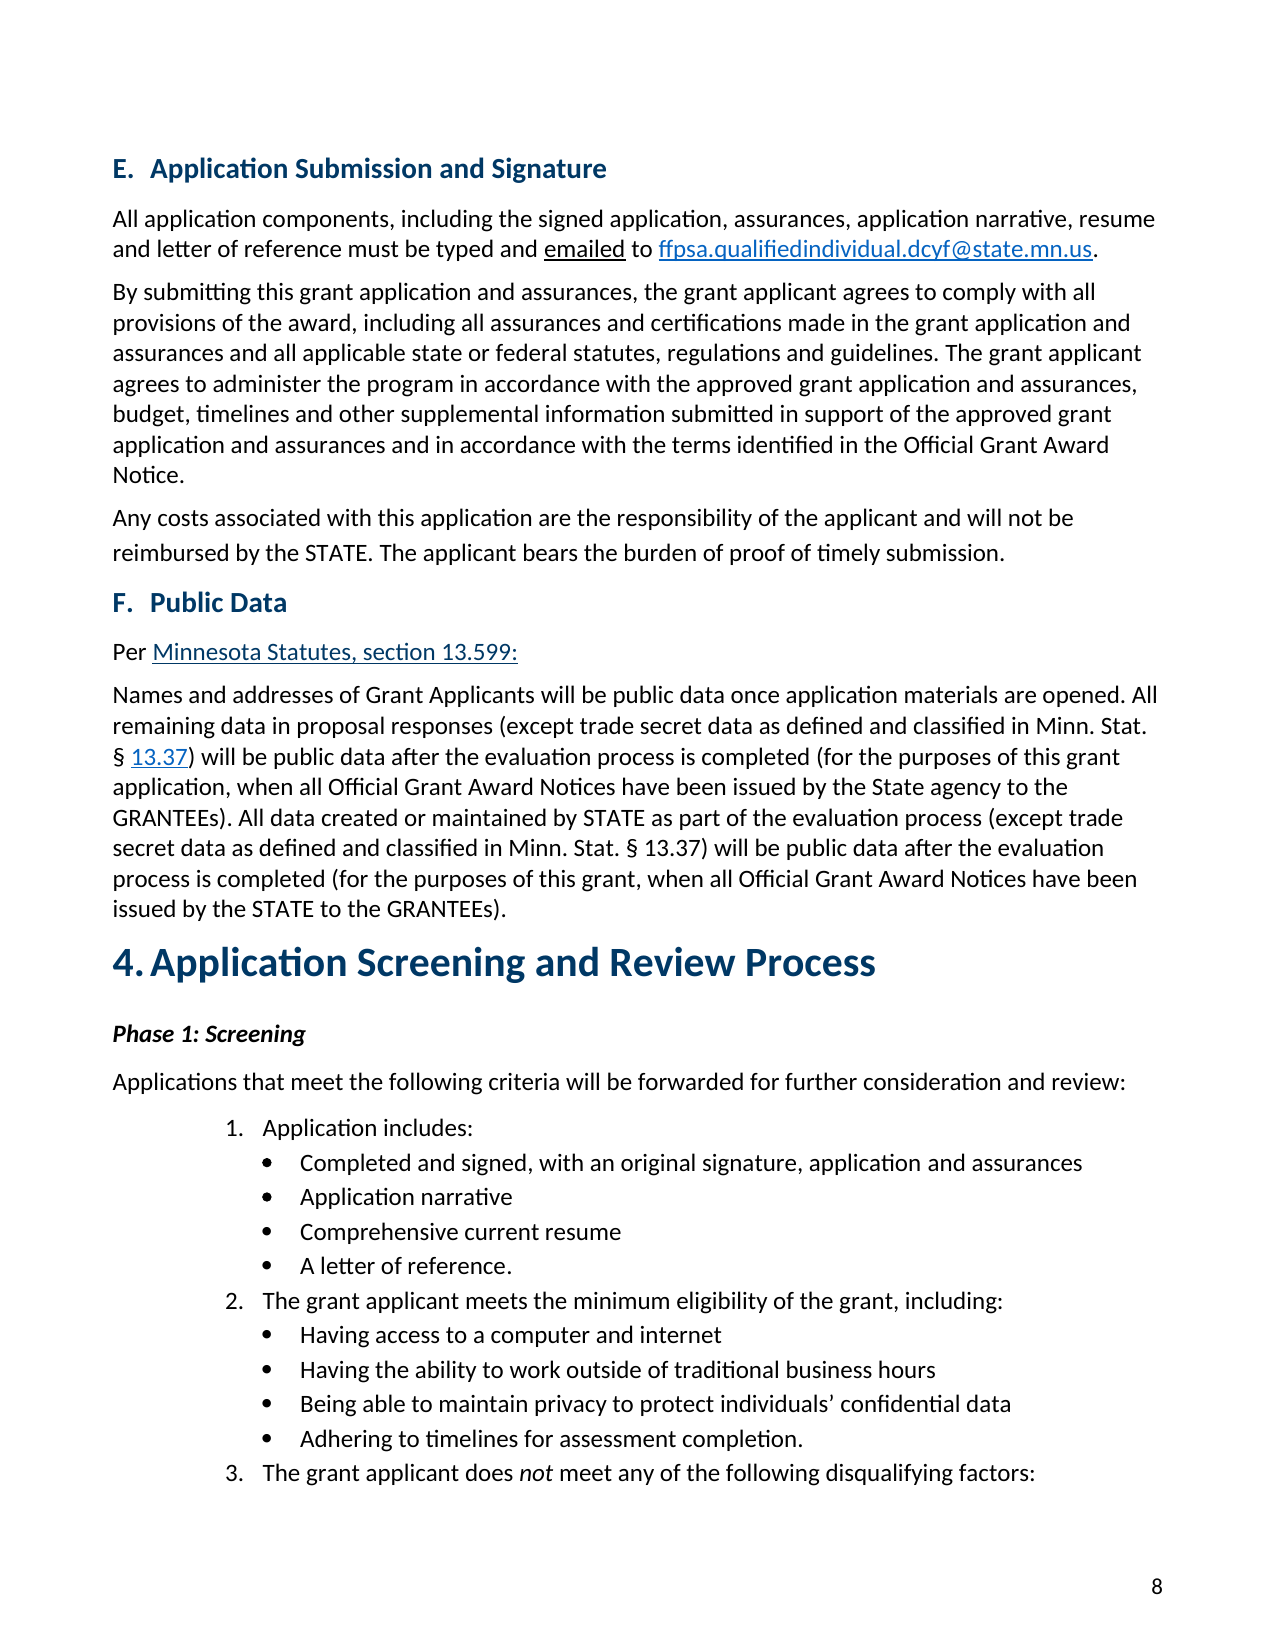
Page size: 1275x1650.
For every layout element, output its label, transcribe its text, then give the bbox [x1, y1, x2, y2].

text By submitting this grant application and assurances, the grant applicant agrees to comply with all provisions of the award, including all assurances and certifications made in the grant application and assurances and all applicable state or federal statutes, regulations and guidelines. The grant applicant agrees to administer the program in accordance with the approved grant application and assurances, budget, timelines and other supplemental information submitted in support of the approved grant application and assurances and in accordance with the terms identified in the Official Grant Award Notice. [112, 276, 1162, 490]
text Phase 1: Screening [112, 1019, 1162, 1049]
text Names and addresses of Grant Applicants will be public data once application materials are opened. All remaining data in proposal responses (except trade secret data as defined and classified in Minn. Stat. § 13.37) will be public data after the evaluation process is completed (for the purposes of this grant application, when all Official Grant Award Notices have been issued by the State agency to the GRANTEEs). All data created or maintained by STATE as part of the evaluation process (except trade secret data as defined and classified in Minn. Stat. § 13.37) will be public data after the evaluation process is completed (for the purposes of this grant, when all Official Grant Award Notices have been issued by the STATE to the GRANTEEs). [112, 679, 1162, 924]
list Public Data [112, 584, 1162, 619]
list Adhering to timelines for assessment completion. [262, 1423, 1162, 1453]
list Completed and signed, with an original signature, application and assurances [262, 1147, 1162, 1178]
text Applications that meet the following criteria will be forwarded for further consideration and review: [112, 1066, 1162, 1096]
list A letter of reference. [262, 1251, 1162, 1281]
list Having access to a computer and internet [262, 1319, 1162, 1350]
list Application Screening and Review Process [112, 936, 1162, 987]
list Application includes: [225, 1113, 1162, 1143]
list The grant applicant does not meet any of the following disqualifying factors: [225, 1457, 1162, 1488]
text All application components, including the signed application, assurances, application narrative, resume and letter of reference must be typed and emailed to ffpsa.qualifiedindividual.dcyf@state.mn.us. [112, 203, 1162, 264]
list Comprehensive current resume [262, 1216, 1162, 1247]
list The grant applicant meets the minimum eligibility of the grant, including: [225, 1285, 1162, 1316]
text Per Minnesota Statutes, section 13.599: [112, 637, 1162, 667]
list Application narrative [262, 1182, 1162, 1212]
list Being able to maintain privacy to protect individuals’ confidential data [262, 1388, 1162, 1419]
list Application Submission and Signature [112, 150, 1162, 186]
list Having the ability to work outside of traditional business hours [262, 1354, 1162, 1384]
text Any costs associated with this application are the responsibility of the applicant and will not be reimbursed by the STATE. The applicant bears the burden of proof of timely submission. [112, 502, 1162, 567]
